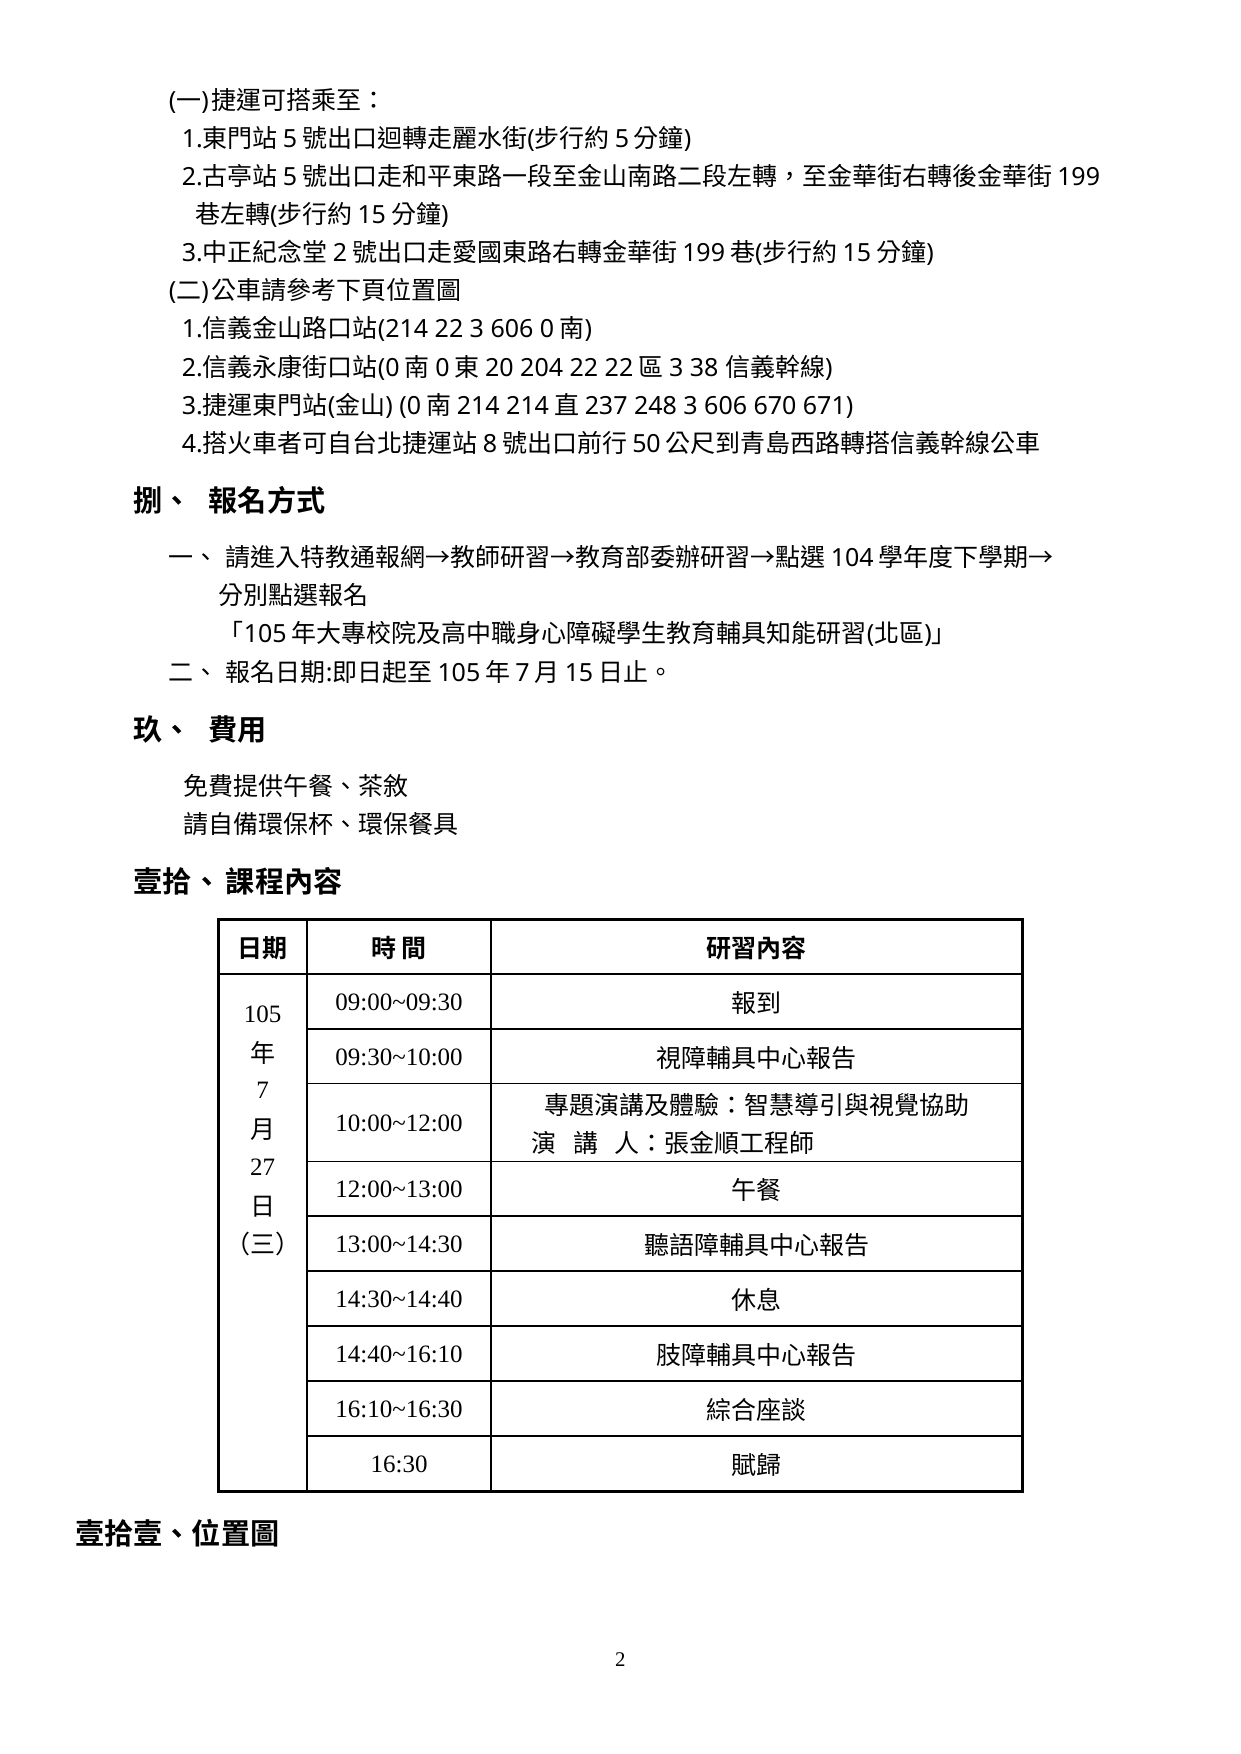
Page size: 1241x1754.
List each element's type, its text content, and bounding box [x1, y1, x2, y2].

text 2.信義永康街口站(0南 0東 20 204 22 22區 3 38 信義幹線) [169, 346, 1165, 384]
table_header 日期 [220, 921, 306, 973]
text 「105年大專校院及高中職身心障礙學生教育輔具知能研習(北區)」 [219, 613, 1165, 651]
table_cell 午餐 [492, 1162, 1021, 1215]
table_cell 報到 [492, 975, 1021, 1028]
table_cell 12:00~13:00 [308, 1162, 490, 1215]
text 分別點選報名 [219, 575, 1165, 613]
text 2.古亭站5號出口走和平東路一段至金山南路二段左轉，至金華街右轉後金華街199 [169, 156, 1165, 194]
table_cell 肢障輔具中心報告 [492, 1327, 1021, 1380]
text 巷左轉(步行約15分鐘) [169, 194, 1165, 232]
text 3.捷運東門站(金山) (0南 214 214直 237 248 3 606 670 671) [169, 384, 1165, 422]
table_header 研習內容 [492, 921, 1021, 973]
table_cell 09:30~10:00 [308, 1030, 490, 1083]
table_cell 16:10~16:30 [308, 1382, 490, 1435]
text 4.搭火車者可自台北捷運站8號出口前行50公尺到青島西路轉搭信義幹線公車 [169, 422, 1165, 461]
list 報名方式 [133, 461, 1165, 537]
table_cell 休息 [492, 1272, 1021, 1325]
list 捷運可搭乘至： [169, 79, 1165, 117]
table_cell 16:30 [308, 1437, 490, 1490]
table_cell 10:00~12:00 [308, 1084, 490, 1161]
text 請自備環保杯、環保餐具 [183, 804, 1165, 842]
table_cell 105 年 7 月 27 日 （三） [220, 975, 306, 1490]
text 1.信義金山路口站(214 22 3 606 0南) [169, 308, 1165, 346]
list 公車請參考下頁位置圖 [169, 270, 1165, 308]
table_cell 14:30~14:40 [308, 1272, 490, 1325]
table_cell 09:00~09:30 [308, 975, 490, 1028]
text 3.中正紀念堂2號出口走愛國東路右轉金華街199巷(步行約15分鐘) [169, 232, 1165, 270]
table_cell 14:40~16:10 [308, 1327, 490, 1380]
table_cell 專題演講及體驗：智慧導引與視覺協助 演 講 人：張金順工程師 [492, 1084, 1021, 1161]
list 報名日期:即日起至105年7月15日止。 [169, 651, 1165, 689]
text 1.東門站5號出口迴轉走麗水街(步行約5分鐘) [169, 117, 1165, 156]
table_cell 賦歸 [492, 1437, 1021, 1490]
list 請進入特教通報網→教師研習→教育部委辦研習→點選104學年度下學期→ [169, 537, 1165, 575]
table_cell 視障輔具中心報告 [492, 1030, 1021, 1083]
table_cell 綜合座談 [492, 1382, 1021, 1435]
table_cell 13:00~14:30 [308, 1217, 490, 1270]
text 壹拾壹、位置圖 [75, 1493, 1165, 1569]
table_cell 聽語障輔具中心報告 [492, 1217, 1021, 1270]
list 課程內容 [133, 842, 1165, 918]
list 費用 [133, 689, 1165, 766]
table_header 時 間 [308, 921, 490, 973]
text 免費提供午餐、茶敘 [183, 766, 1165, 804]
